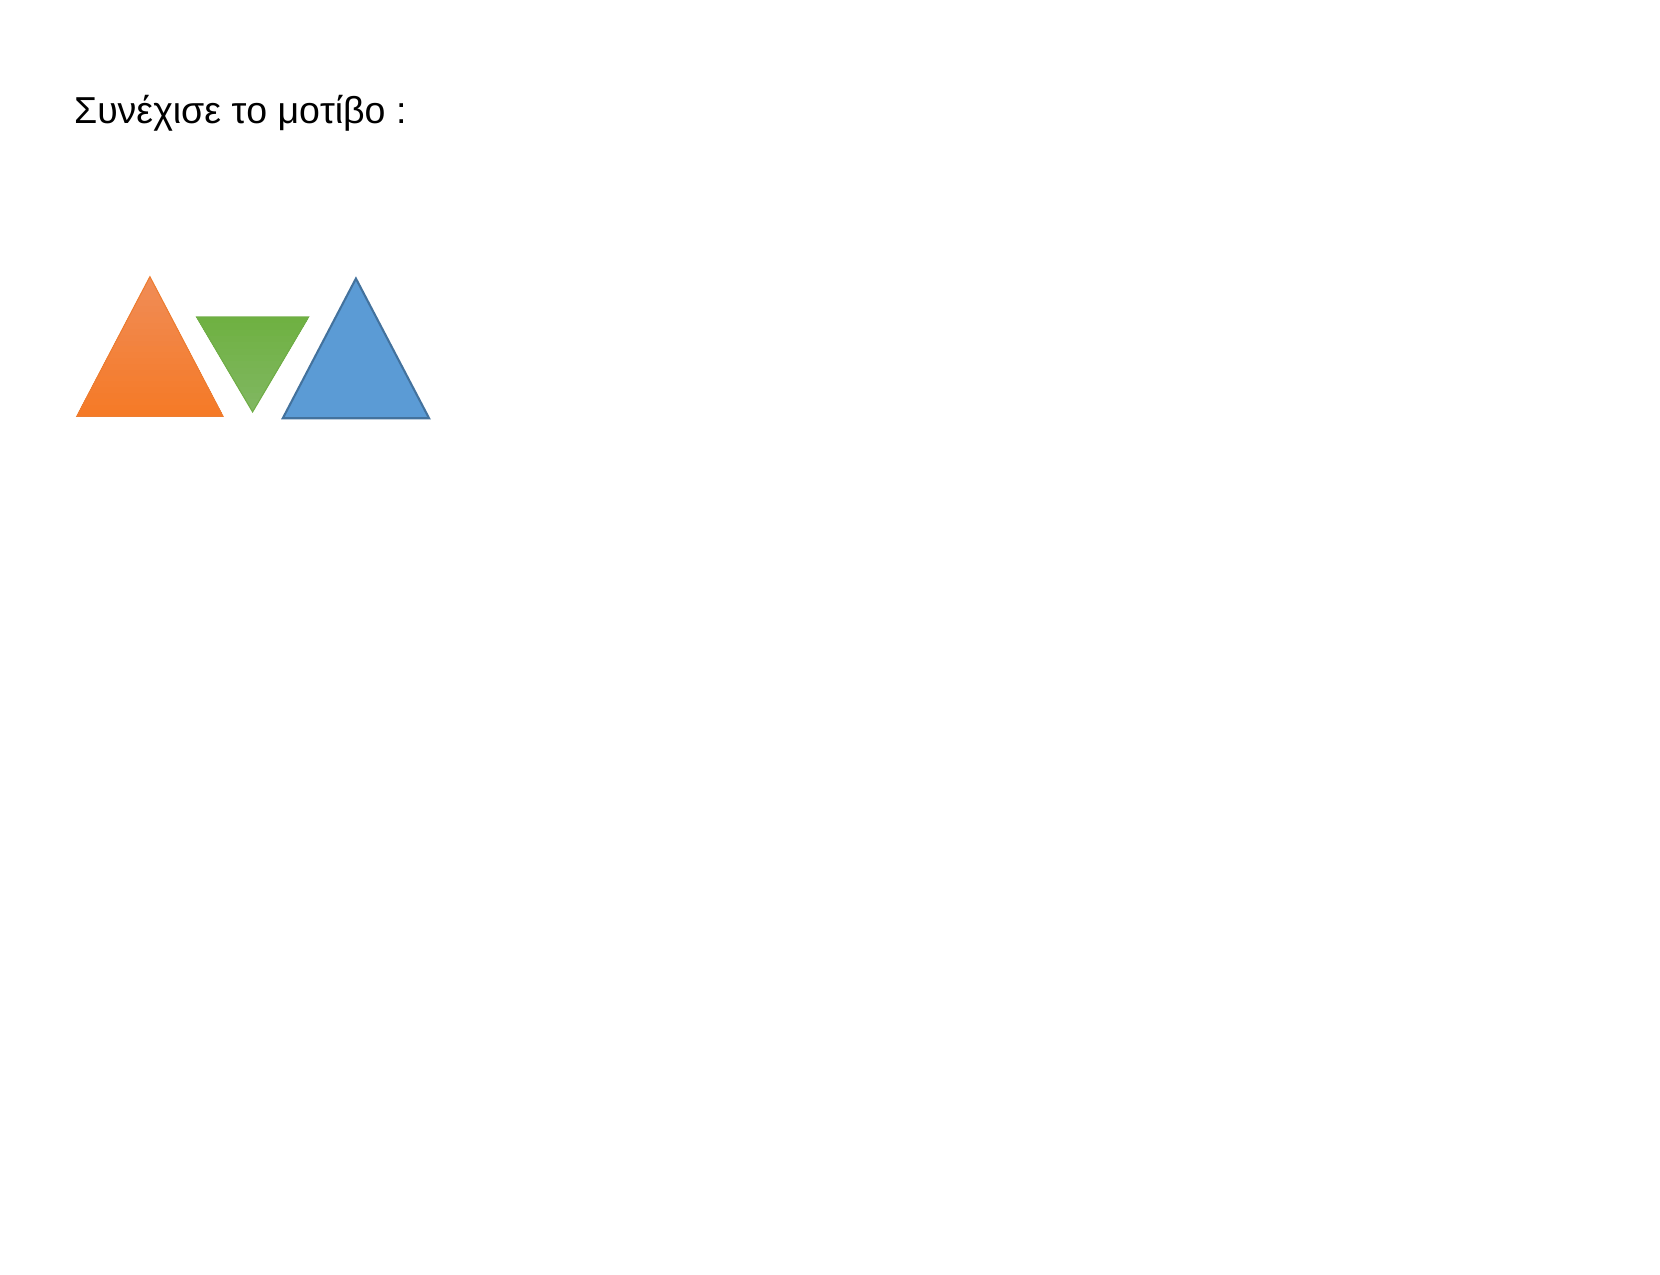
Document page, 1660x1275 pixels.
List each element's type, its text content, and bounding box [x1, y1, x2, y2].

text Συνέχισε το μοτίβο : [74, 89, 1609, 132]
